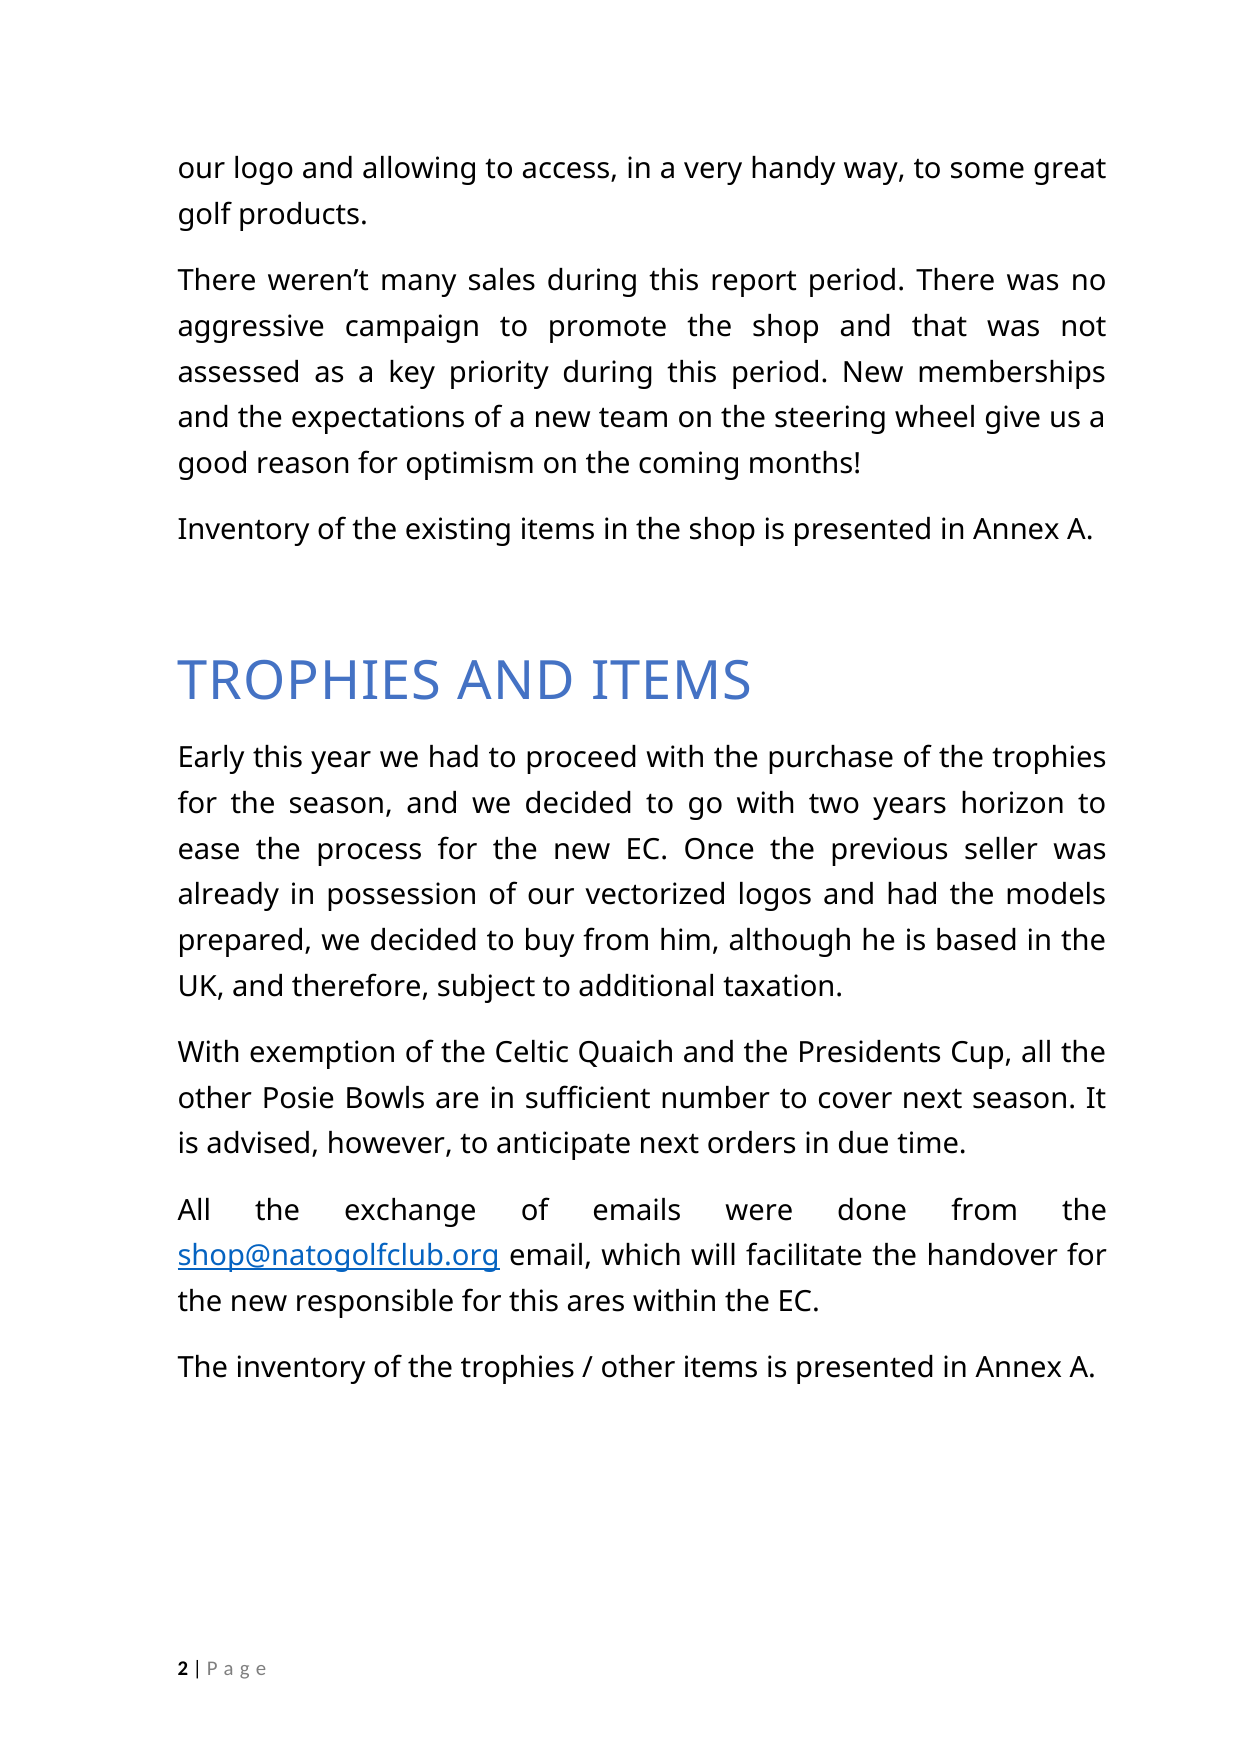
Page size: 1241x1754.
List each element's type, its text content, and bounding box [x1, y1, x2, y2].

text All the exchange of emails were done from the shop@natogolfclub.org email, which will facilitate the handover for the new responsible for this ares within the EC. [177, 1189, 1107, 1320]
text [177, 148, 1107, 233]
text There weren’t many sales during this report period. There was no aggressive campaign to promote the shop and that was not assessed as a key priority during this period. New memberships and the expectations of a new team on the steering wheel give us a good reason for optimism on the coming months! [177, 260, 1107, 482]
text Early this year we had to proceed with the purchase of the trophies for the season, and we decided to go with two years horizon to ease the process for the new EC. Once the previous seller was already in possession of our vectorized logos and had the models prepared, we decided to buy from him, although he is based in the UK, and therefore, subject to additional taxation. [177, 737, 1107, 1004]
title TROPHIES AND ITEMS [177, 642, 1107, 715]
text Inventory of the existing items in the shop is presented in Annex A. [177, 509, 1107, 548]
text The inventory of the trophies / other items is presented in Annex A. [177, 1347, 1107, 1386]
text With exemption of the Celtic Quaich and the Presidents Cup, all the other Posie Bowls are in sufficient number to cover next season. It is advised, however, to anticipate next orders in due time. [177, 1031, 1107, 1162]
